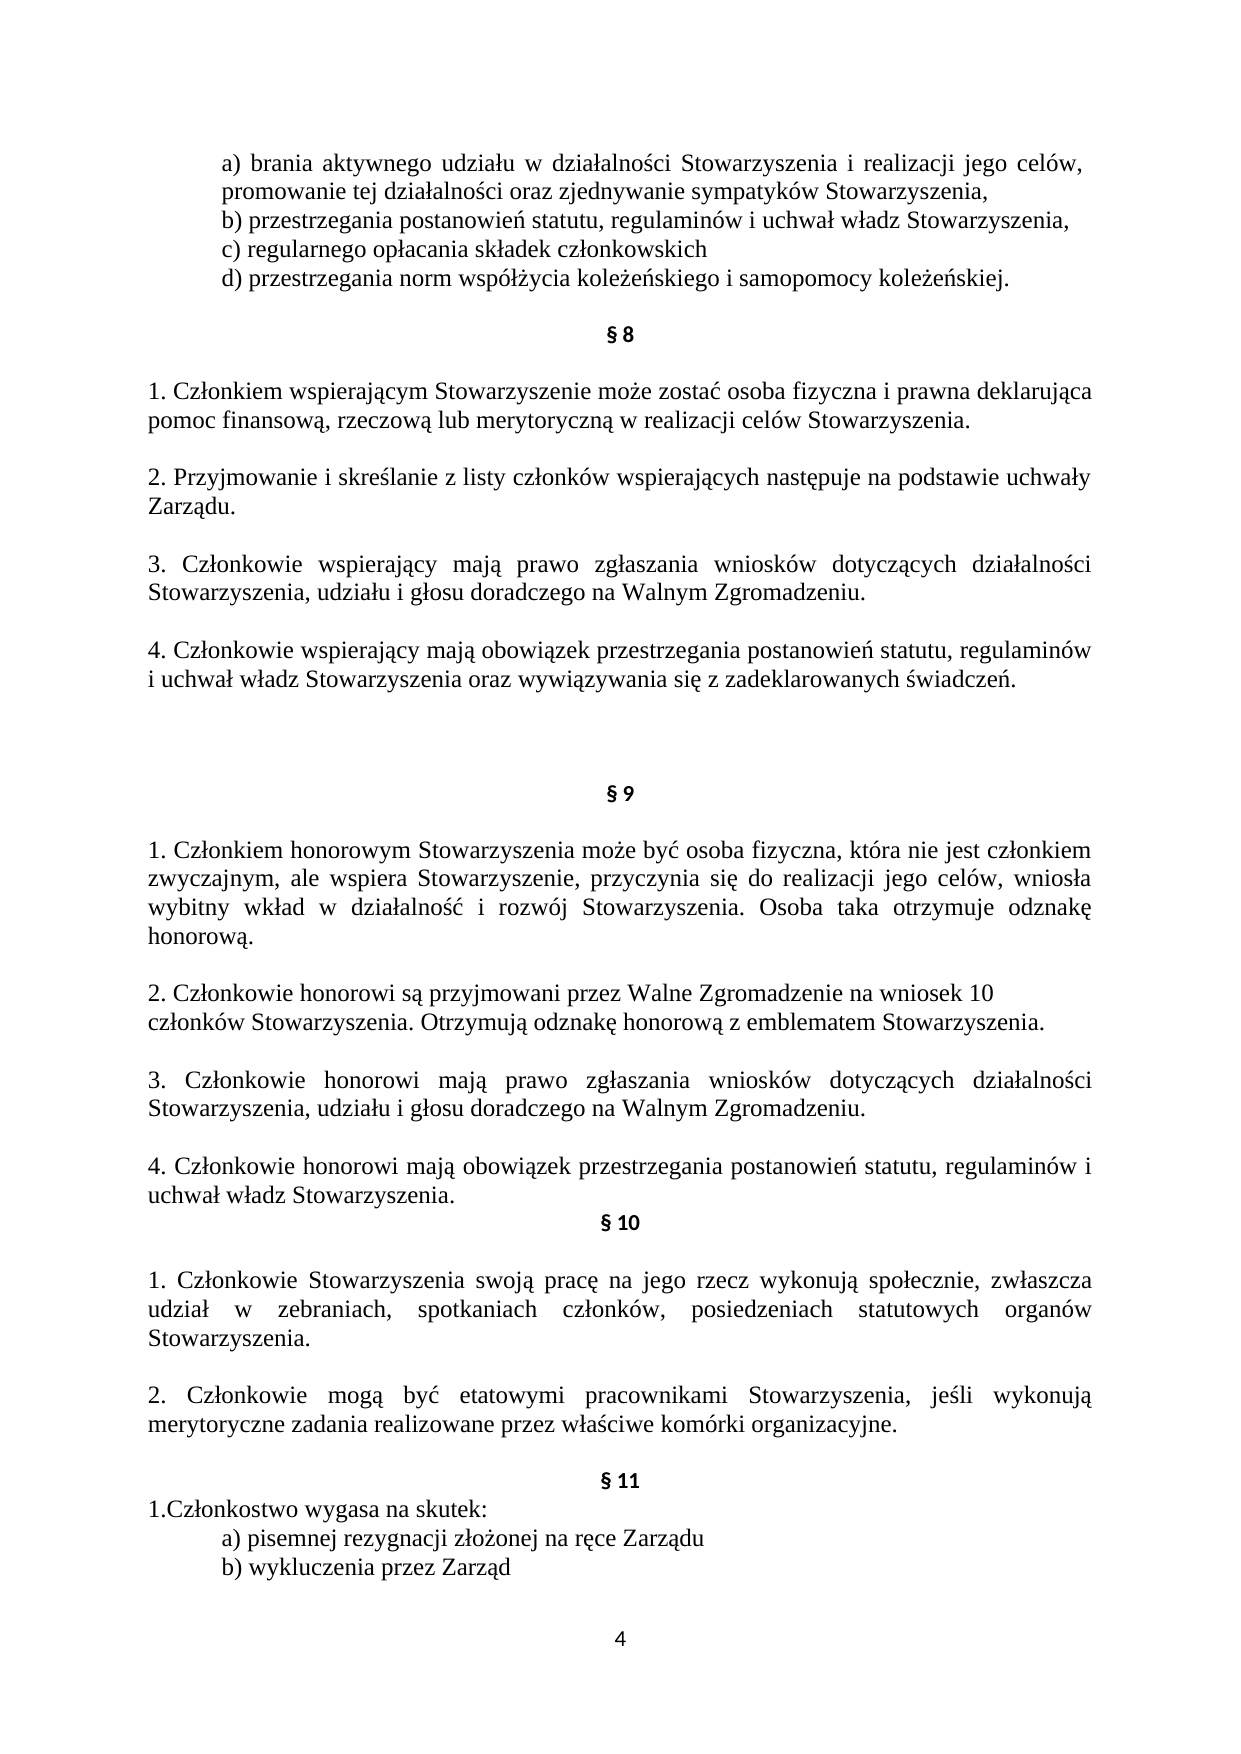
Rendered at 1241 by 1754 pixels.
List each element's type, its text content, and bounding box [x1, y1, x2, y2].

text a) brania aktywnego udziału w działalności Stowarzyszenia i realizacji jego celów, promowanie tej działalności oraz zjednywanie sympatyków Stowarzyszenia, [148, 148, 1093, 205]
list § 8 [148, 320, 1093, 348]
list § 10 [148, 1208, 1093, 1236]
text 2. Przyjmowanie i skreślanie z listy członków wspierających następuje na podstawie uchwały Zarządu. [148, 462, 1093, 520]
list a) pisemnej rezygnacji złożonej na ręce Zarządu [148, 1523, 1093, 1552]
text 3. Członkowie wspierający mają prawo zgłaszania wniosków dotyczących działalności Stowarzyszenia, udziału i głosu doradczego na Walnym Zgromadzeniu. [148, 549, 1093, 606]
list 2. Członkowie mogą być etatowymi pracownikami Stowarzyszenia, jeśli wykonują merytoryczne zadania realizowane przez właściwe komórki organizacyjne. [148, 1380, 1093, 1438]
text 4. Członkowie honorowi mają obowiązek przestrzegania postanowień statutu, regulaminów i uchwał władz Stowarzyszenia. [148, 1151, 1093, 1208]
text 1. Członkiem honorowym Stowarzyszenia może być osoba fizyczna, która nie jest członkiem zwyczajnym, ale wspiera Stowarzyszenie, przyczynia się do realizacji jego celów, wniosła wybitny wkład w działalność i rozwój Stowarzyszenia. Osoba taka otrzymuje odznakę honorową. [148, 835, 1093, 950]
list b) wykluczenia przez Zarząd [148, 1552, 1093, 1581]
list 1. Członkowie Stowarzyszenia swoją pracę na jego rzecz wykonują społecznie, zwłaszcza udział w zebraniach, spotkaniach członków, posiedzeniach statutowych organów Stowarzyszenia. [148, 1265, 1093, 1351]
text d) przestrzegania norm współżycia koleżeńskiego i samopomocy koleżeńskiej. [148, 263, 1093, 291]
text c) regularnego opłacania składek członkowskich [148, 234, 1093, 263]
list § 11 [148, 1466, 1093, 1494]
text 2. Członkowie honorowi są przyjmowani przez Walne Zgromadzenie na wniosek 10 [148, 978, 1093, 1007]
list § 9 [148, 779, 1093, 807]
text 3. Członkowie honorowi mają prawo zgłaszania wniosków dotyczących działalności Stowarzyszenia, udziału i głosu doradczego na Walnym Zgromadzeniu. [148, 1065, 1093, 1122]
text b) przestrzegania postanowień statutu, regulaminów i uchwał władz Stowarzyszenia, [148, 205, 1093, 234]
text 4. Członkowie wspierający mają obowiązek przestrzegania postanowień statutu, regulaminów i uchwał władz Stowarzyszenia oraz wywiązywania się z zadeklarowanych świadczeń. [148, 635, 1093, 692]
text 1. Członkiem wspierającym Stowarzyszenie może zostać osoba fizyczna i prawna deklarująca pomoc finansową, rzeczową lub merytoryczną w realizacji celów Stowarzyszenia. [148, 376, 1093, 434]
list członków Stowarzyszenia. Otrzymują odznakę honorową z emblematem Stowarzyszenia. [148, 1007, 1093, 1036]
list 1.Członkostwo wygasa na skutek: [148, 1494, 1093, 1523]
